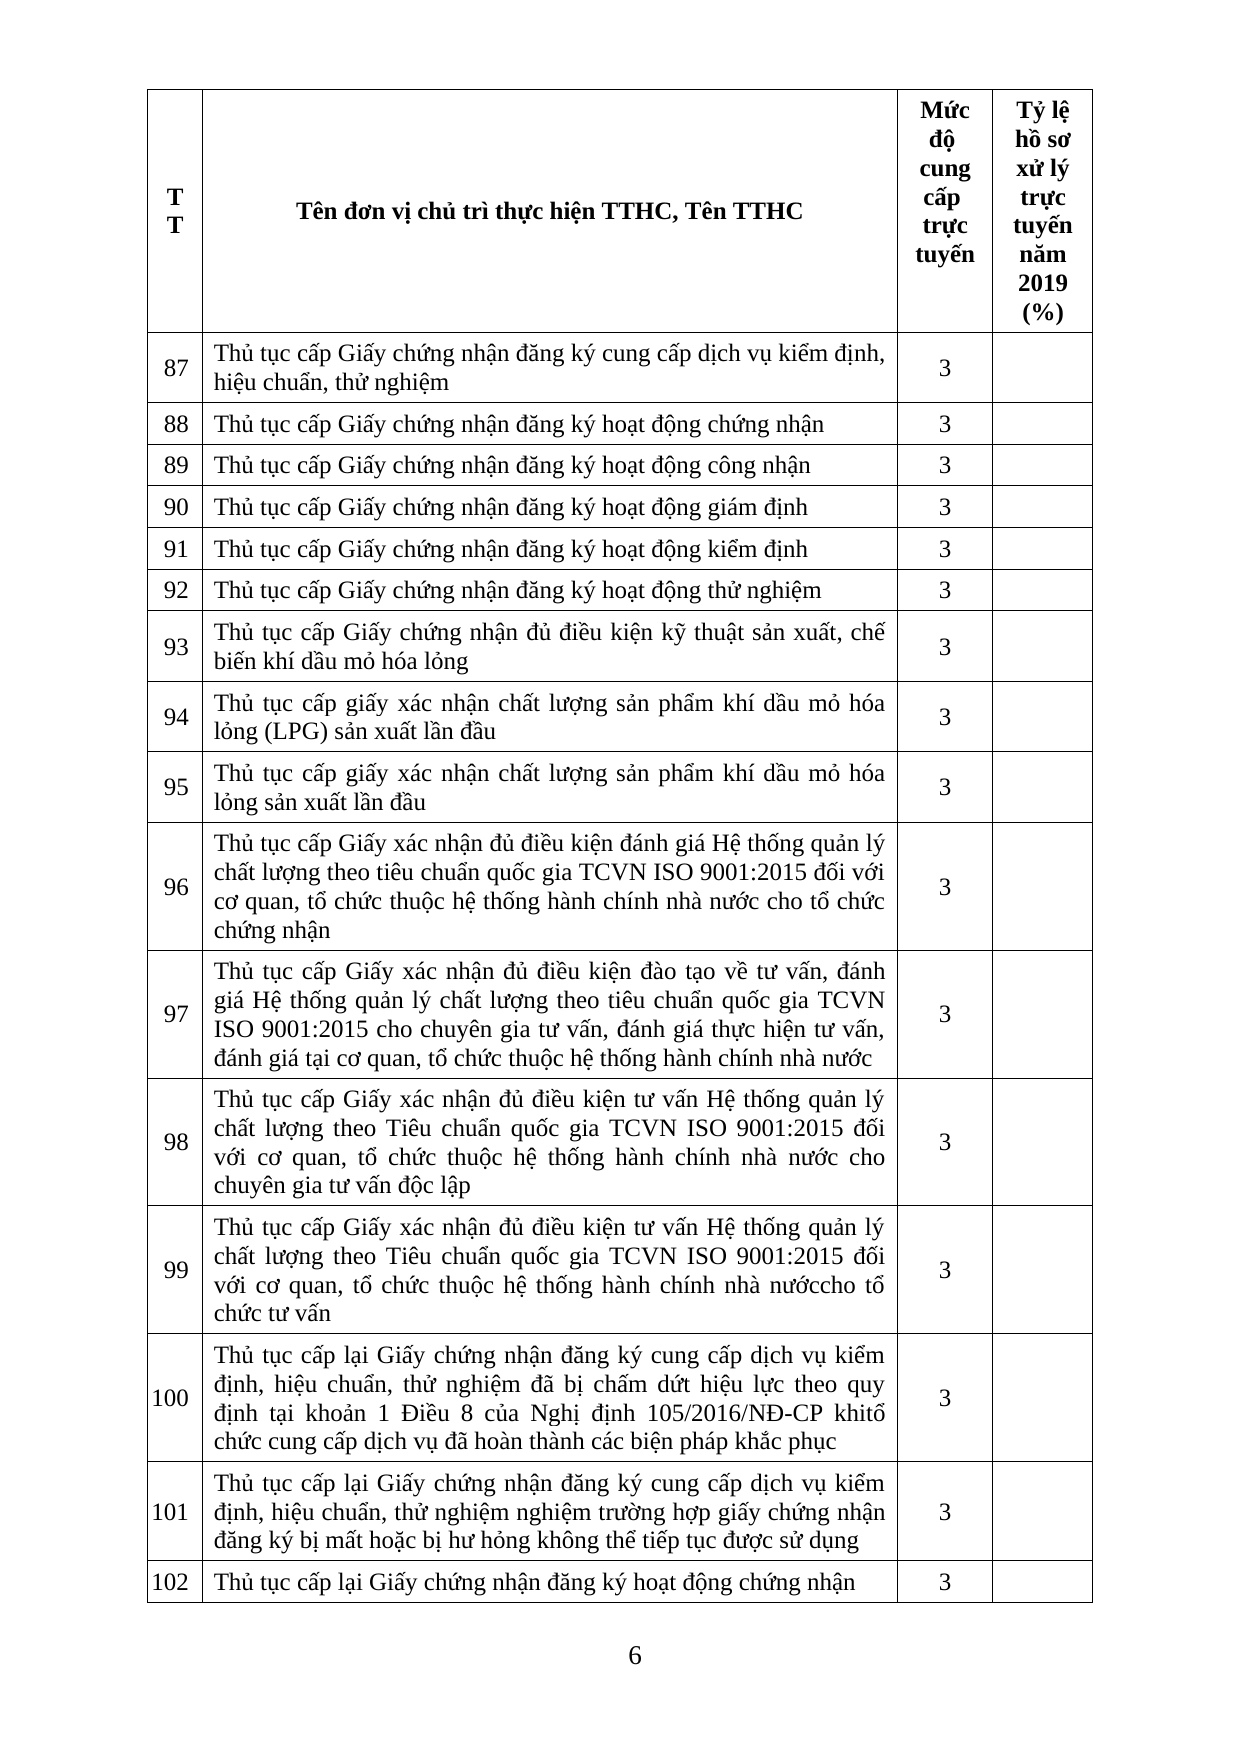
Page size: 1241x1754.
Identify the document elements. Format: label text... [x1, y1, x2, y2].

table_cell [993, 403, 1092, 444]
table_cell [148, 611, 202, 681]
table_cell [148, 403, 202, 444]
table_cell Thủ tục cấp Giấy xác nhận đủ điều kiện tư vấn Hệ thống quản lý chất lượng theo Tiêu chuẩn quốc gia TCVN ISO 9001:2015 đối với cơ quan, tổ chức thuộc hệ thống hành chính nhà nướccho tổ chức tư vấn [203, 1206, 897, 1333]
table_cell Thủ tục cấp Giấy chứng nhận đăng ký cung cấp dịch vụ kiểm định, hiệu chuẩn, thử nghiệm [203, 333, 897, 402]
table_cell [993, 486, 1092, 527]
table_cell 3 [898, 682, 992, 751]
table_cell [148, 486, 202, 527]
table_header Mức độ cung cấp trực tuyến [898, 90, 992, 332]
table_cell 3 [898, 486, 992, 527]
table_cell Thủ tục cấp Giấy xác nhận đủ điều kiện tư vấn Hệ thống quản lý chất lượng theo Tiêu chuẩn quốc gia TCVN ISO 9001:2015 đối với cơ quan, tổ chức thuộc hệ thống hành chính nhà nước cho chuyên gia tư vấn độc lập [203, 1079, 897, 1205]
table_cell 3 [898, 1462, 992, 1560]
table_cell [993, 570, 1092, 610]
table_header Tỷ lệ hồ sơ xử lý trực tuyến năm 2019 (%) [993, 90, 1092, 332]
table_cell 3 [898, 823, 992, 949]
table_cell Thủ tục cấp Giấy chứng nhận đăng ký hoạt động công nhận [203, 445, 897, 485]
table_cell Thủ tục cấp Giấy chứng nhận đăng ký hoạt động thử nghiệm [203, 570, 897, 610]
table_cell 3 [898, 445, 992, 485]
table_cell [148, 445, 202, 485]
table_cell Thủ tục cấp Giấy xác nhận đủ điều kiện đánh giá Hệ thống quản lý chất lượng theo tiêu chuẩn quốc gia TCVN ISO 9001:2015 đối với cơ quan, tổ chức thuộc hệ thống hành chính nhà nước cho tổ chức chứng nhận [203, 823, 897, 949]
table_cell [993, 1462, 1092, 1560]
table_cell [148, 752, 202, 822]
table_cell 3 [898, 528, 992, 569]
table_cell [993, 682, 1092, 751]
table_cell 3 [898, 1334, 992, 1461]
table_cell [993, 1334, 1092, 1461]
table_cell [148, 1462, 202, 1560]
table_cell [148, 1079, 202, 1205]
table_cell [993, 528, 1092, 569]
table_cell [148, 951, 202, 1077]
table_cell 3 [898, 611, 992, 681]
table_cell [993, 752, 1092, 822]
table_cell [148, 570, 202, 610]
table_cell [993, 951, 1092, 1077]
table_cell [993, 1206, 1092, 1333]
table_cell [993, 333, 1092, 402]
table_cell 3 [898, 752, 992, 822]
table_cell [993, 445, 1092, 485]
table_cell [148, 1561, 202, 1602]
table_cell Thủ tục cấp lại Giấy chứng nhận đăng ký cung cấp dịch vụ kiểm định, hiệu chuẩn, thử nghiệm đã bị chấm dứt hiệu lực theo quy định tại khoản 1 Điều 8 của Nghị định 105/2016/NĐ-CP khitổ chức cung cấp dịch vụ đã hoàn thành các biện pháp khắc phục [203, 1334, 897, 1461]
table_cell [993, 1561, 1092, 1602]
table_cell 3 [898, 403, 992, 444]
table_cell Thủ tục cấp Giấy xác nhận đủ điều kiện đào tạo về tư vấn, đánh giá Hệ thống quản lý chất lượng theo tiêu chuẩn quốc gia TCVN ISO 9001:2015 cho chuyên gia tư vấn, đánh giá thực hiện tư vấn, đánh giá tại cơ quan, tổ chức thuộc hệ thống hành chính nhà nước [203, 951, 897, 1077]
table_cell [148, 1334, 202, 1461]
table_cell Thủ tục cấp Giấy chứng nhận đủ điều kiện kỹ thuật sản xuất, chế biến khí dầu mỏ hóa lỏng [203, 611, 897, 681]
table_cell Thủ tục cấp lại Giấy chứng nhận đăng ký hoạt động chứng nhận [203, 1561, 897, 1602]
table_header TT [148, 90, 202, 332]
table_cell Thủ tục cấp Giấy chứng nhận đăng ký hoạt động kiểm định [203, 528, 897, 569]
table_cell Thủ tục cấp giấy xác nhận chất lượng sản phẩm khí dầu mỏ hóa lỏng (LPG) sản xuất lần đầu [203, 682, 897, 751]
table_cell Thủ tục cấp lại Giấy chứng nhận đăng ký cung cấp dịch vụ kiểm định, hiệu chuẩn, thử nghiệm nghiệm trường hợp giấy chứng nhận đăng ký bị mất hoặc bị hư hỏng không thể tiếp tục được sử dụng [203, 1462, 897, 1560]
table_cell [993, 1079, 1092, 1205]
table_cell Thủ tục cấp Giấy chứng nhận đăng ký hoạt động chứng nhận [203, 403, 897, 444]
table_cell 3 [898, 570, 992, 610]
table_cell [148, 333, 202, 402]
table_cell [993, 823, 1092, 949]
table_cell [148, 823, 202, 949]
table_cell [148, 528, 202, 569]
table_header Tên đơn vị chủ trì thực hiện TTHC, Tên TTHC [203, 90, 897, 332]
table_cell [148, 682, 202, 751]
table_cell Thủ tục cấp Giấy chứng nhận đăng ký hoạt động giám định [203, 486, 897, 527]
table_cell 3 [898, 1079, 992, 1205]
table_cell 3 [898, 333, 992, 402]
table_cell 3 [898, 951, 992, 1077]
table_cell Thủ tục cấp giấy xác nhận chất lượng sản phẩm khí dầu mỏ hóa lỏng sản xuất lần đầu [203, 752, 897, 822]
table_cell [993, 611, 1092, 681]
table_cell 3 [898, 1206, 992, 1333]
table_cell 3 [898, 1561, 992, 1602]
table_cell [148, 1206, 202, 1333]
